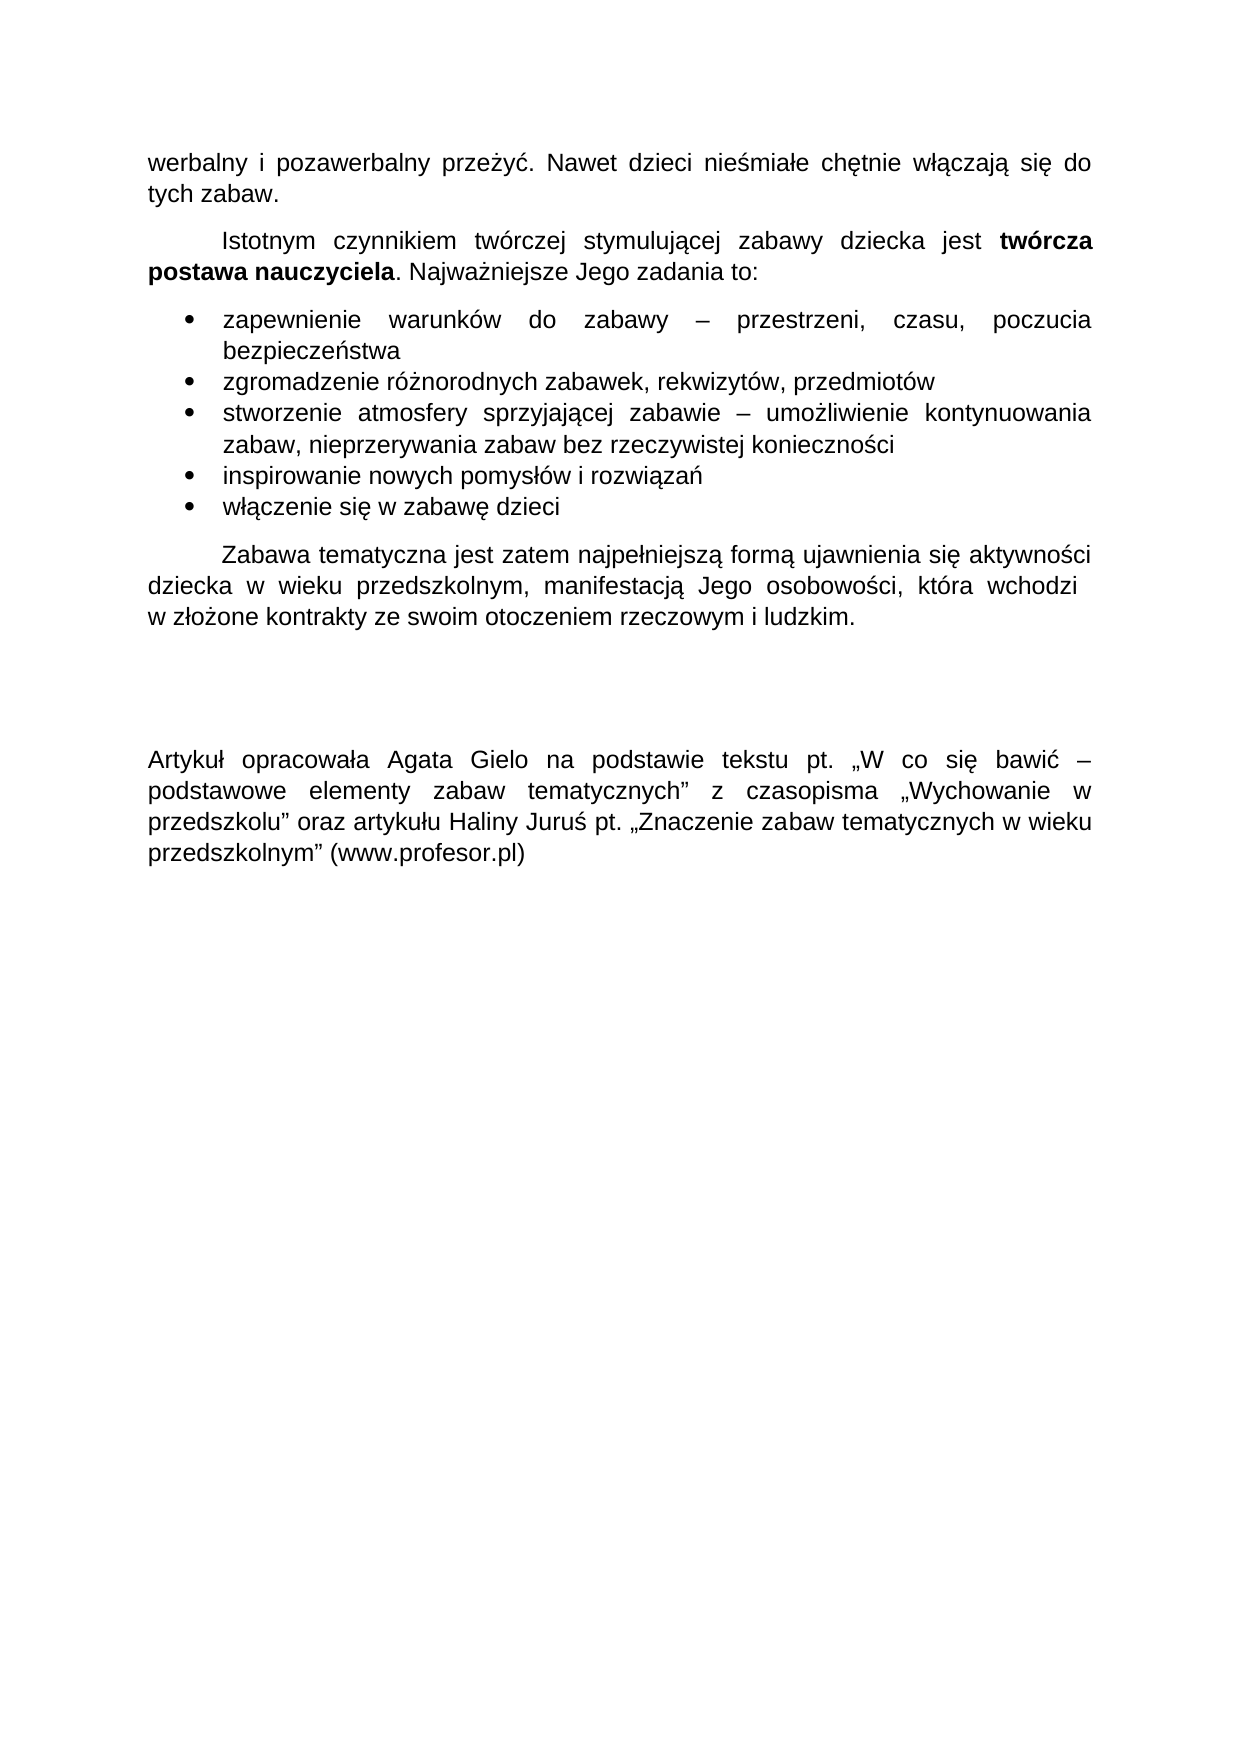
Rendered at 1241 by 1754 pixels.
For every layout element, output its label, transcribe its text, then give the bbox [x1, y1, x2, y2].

list włączenie się w zabawę dzieci [185, 492, 1093, 521]
list stworzenie atmosfery sprzyjającej zabawie – umożliwienie kontynuowania zabaw, nieprzerywania zabaw bez rzeczywistej konieczności [185, 398, 1093, 458]
text Artykuł opracowała Agata Gielo na podstawie tekstu pt. „W co się bawić – podstawowe elementy zabaw tematycznych” z czasopisma „Wychowanie w przedszkolu” oraz artykułu Haliny Juruś pt. „Znaczenie zabaw tematycznych w wieku przedszkolnym” (www.profesor.pl) [148, 745, 1093, 867]
text Istotnym czynnikiem twórczej stymulującej zabawy dziecka jest twórcza postawa nauczyciela. Najważniejsze Jego zadania to: [148, 226, 1093, 286]
list inspirowanie nowych pomysłów i rozwiązań [185, 461, 1093, 489]
list zgromadzenie różnorodnych zabawek, rekwizytów, przedmiotów [185, 367, 1093, 396]
text Zabawa tematyczna jest zatem najpełniejszą formą ujawnienia się aktywności dziecka w wieku przedszkolnym, manifestacją Jego osobowości, która wchodzi w złożone kontrakty ze swoim otoczeniem rzeczowym i ludzkim. [148, 539, 1093, 630]
list zapewnienie warunków do zabawy – przestrzeni, czasu, poczucia bezpieczeństwa [185, 305, 1093, 365]
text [148, 148, 1093, 207]
